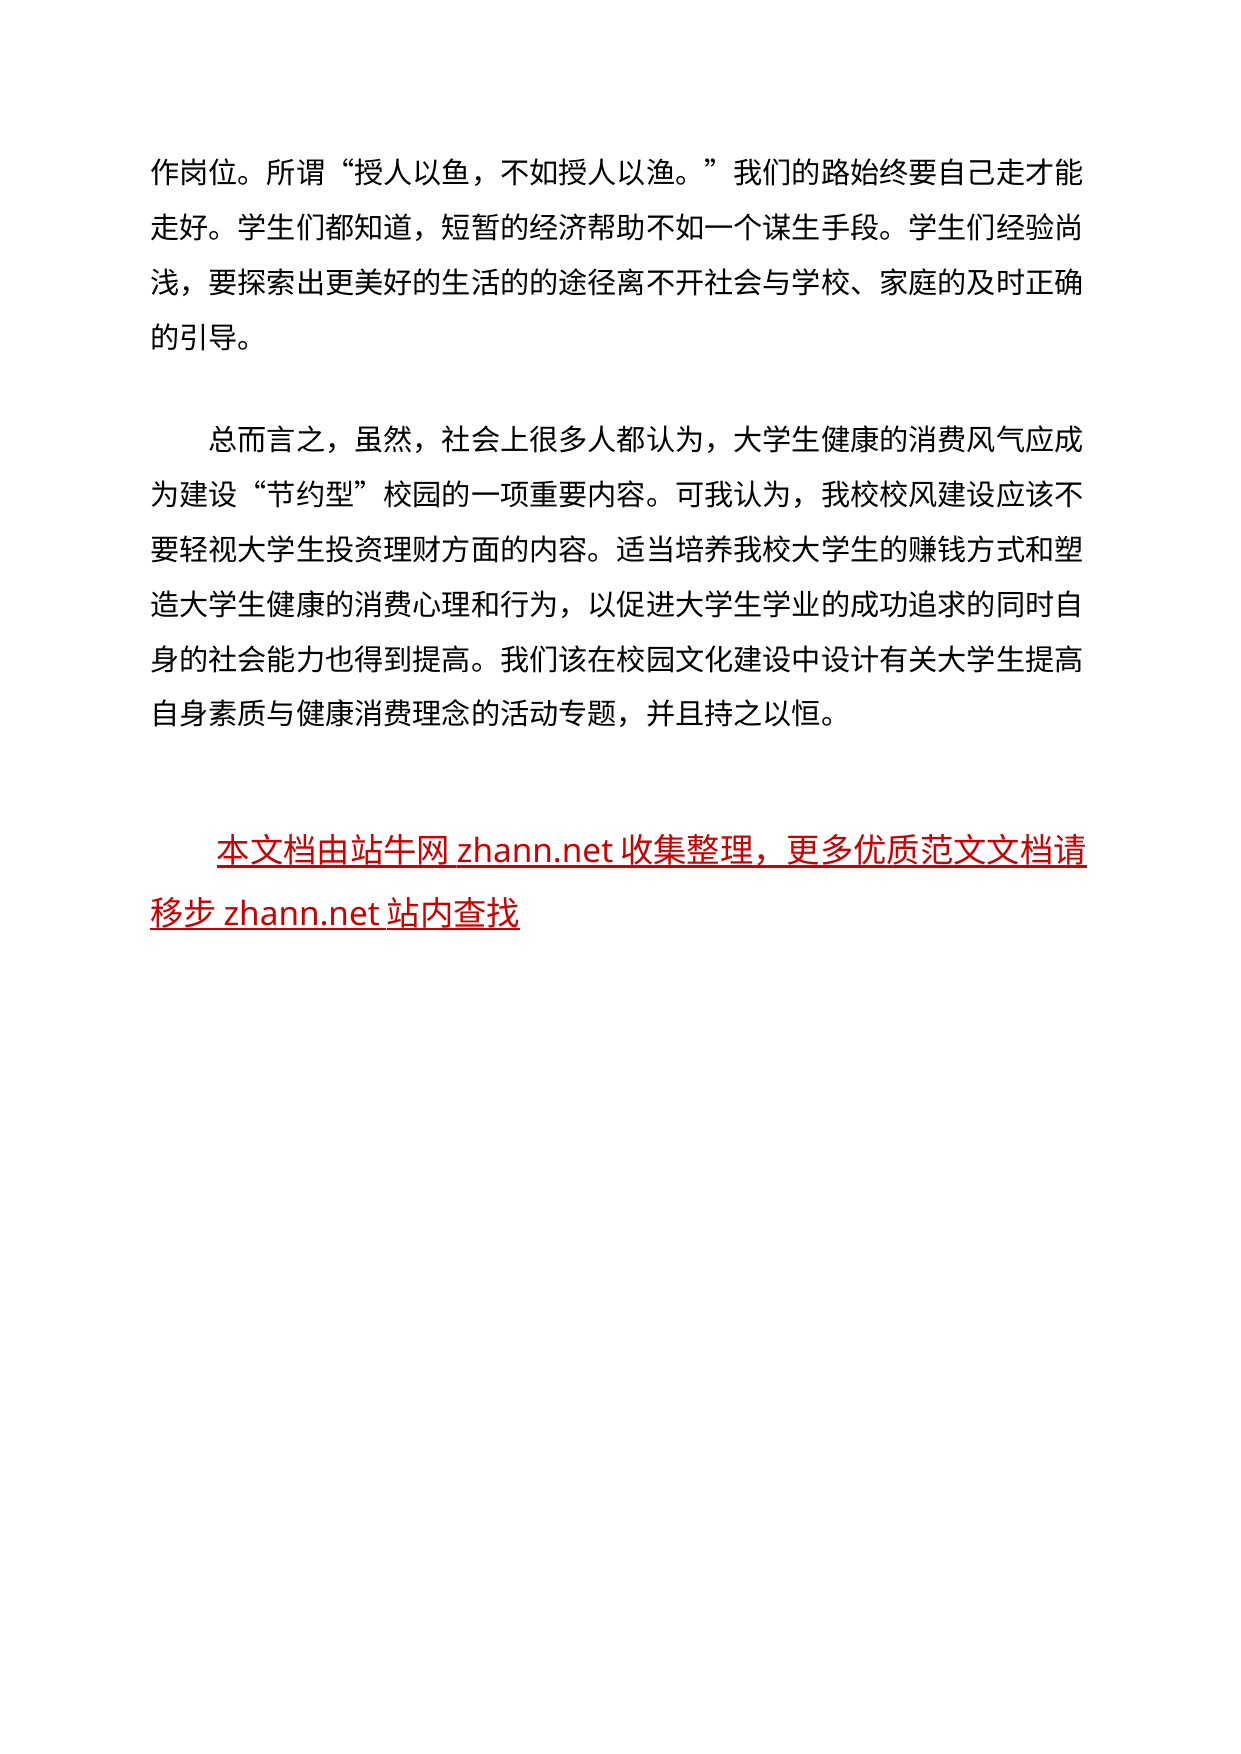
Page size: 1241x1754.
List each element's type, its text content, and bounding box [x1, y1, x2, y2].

text 总而言之，虽然，社会上很多人都认为，大学生健康的消费风气应成为建设“节约型”校园的一项重要内容。可我认为，我校校风建设应该不要轻视大学生投资理财方面的内容。适当培养我校大学生的赚钱方式和塑造大学生健康的消费心理和行为，以促进大学生学业的成功追求的同时自身的社会能力也得到提高。我们该在校园文化建设中设计有关大学生提高自身素质与健康消费理念的活动专题，并且持之以恒。 [150, 416, 1090, 733]
text 本文档由站牛网zhann.net收集整理，更多优质范文文档请移步zhann.net站内查找 [150, 824, 1090, 935]
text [150, 150, 1090, 357]
